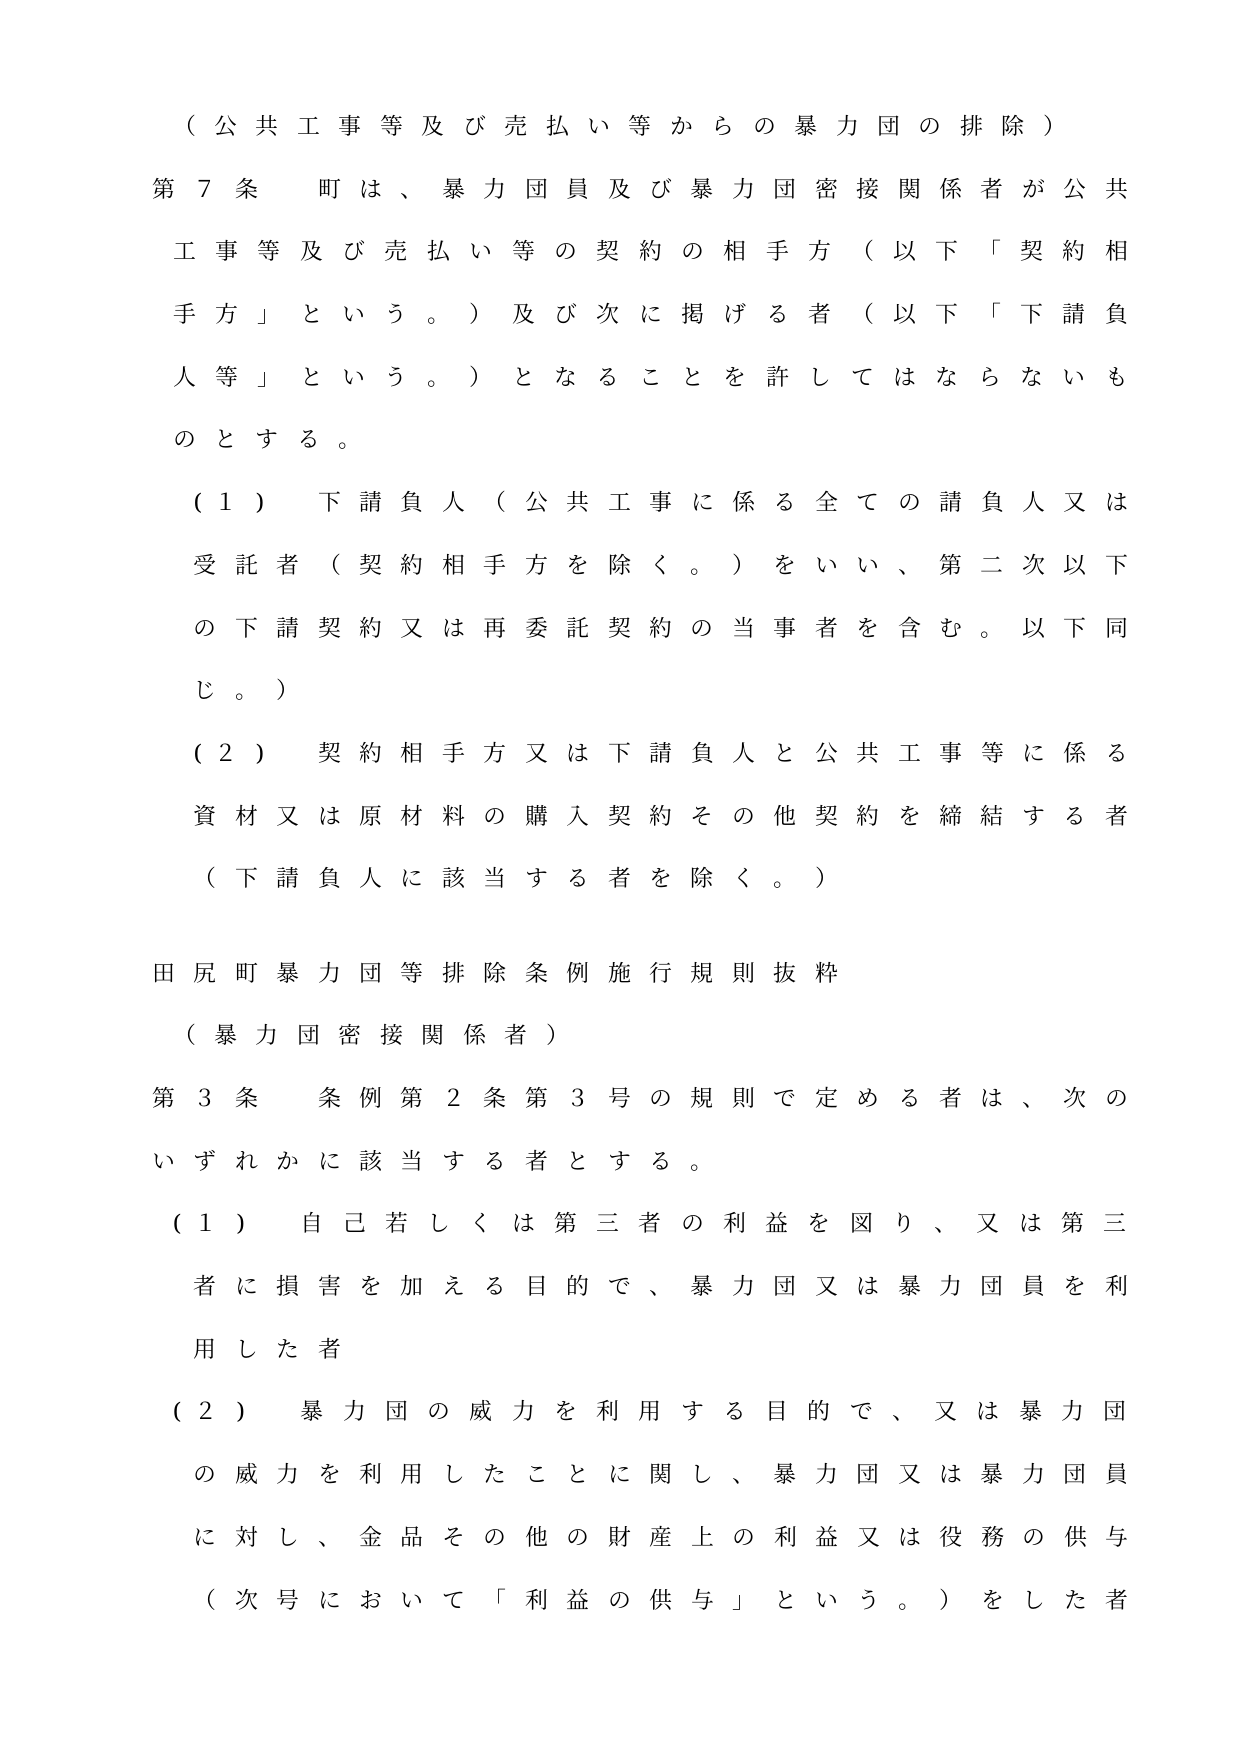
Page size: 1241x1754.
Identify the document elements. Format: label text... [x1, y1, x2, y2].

text (１) 自己若しくは第三者の利益を図り、又は第三者に損害を加える目的で、暴力団又は暴力団員を利用した者 [173, 1191, 1147, 1379]
text （公共工事等及び売払い等からの暴力団の排除） [173, 93, 1147, 156]
text （暴力団密接関係者） [152, 1002, 1147, 1065]
text 第７条 町は、暴力団員及び暴力団密接関係者が公共工事等及び売払い等の契約の相手方（以下「契約相手方」という。）及び次に掲げる者（以下「下請負人等」という。）となることを許してはならないものとする。 [152, 156, 1147, 469]
text (２) 契約相手方又は下請負人と公共工事等に係る資材又は原材料の購入契約その他契約を締結する者（下請負人に該当する者を除く。） [152, 720, 1147, 908]
text (２) 暴力団の威力を利用する目的で、又は暴力団の威力を利用したことに関し、暴力団又は暴力団員に対し、金品その他の財産上の利益又は役務の供与（次号において「利益の供与」という。）をした者 [173, 1379, 1147, 1629]
text (１) 下請負人（公共工事に係る全ての請負人又は受託者（契約相手方を除く。）をいい、第二次以下の下請契約又は再委託契約の当事者を含む。以下同じ。） [152, 469, 1147, 720]
text 田尻町暴力団等排除条例施行規則抜粋 [152, 940, 1147, 1002]
text 第３条 条例第２条第３号の規則で定める者は、次のいずれかに該当する者とする。 [152, 1065, 1147, 1191]
